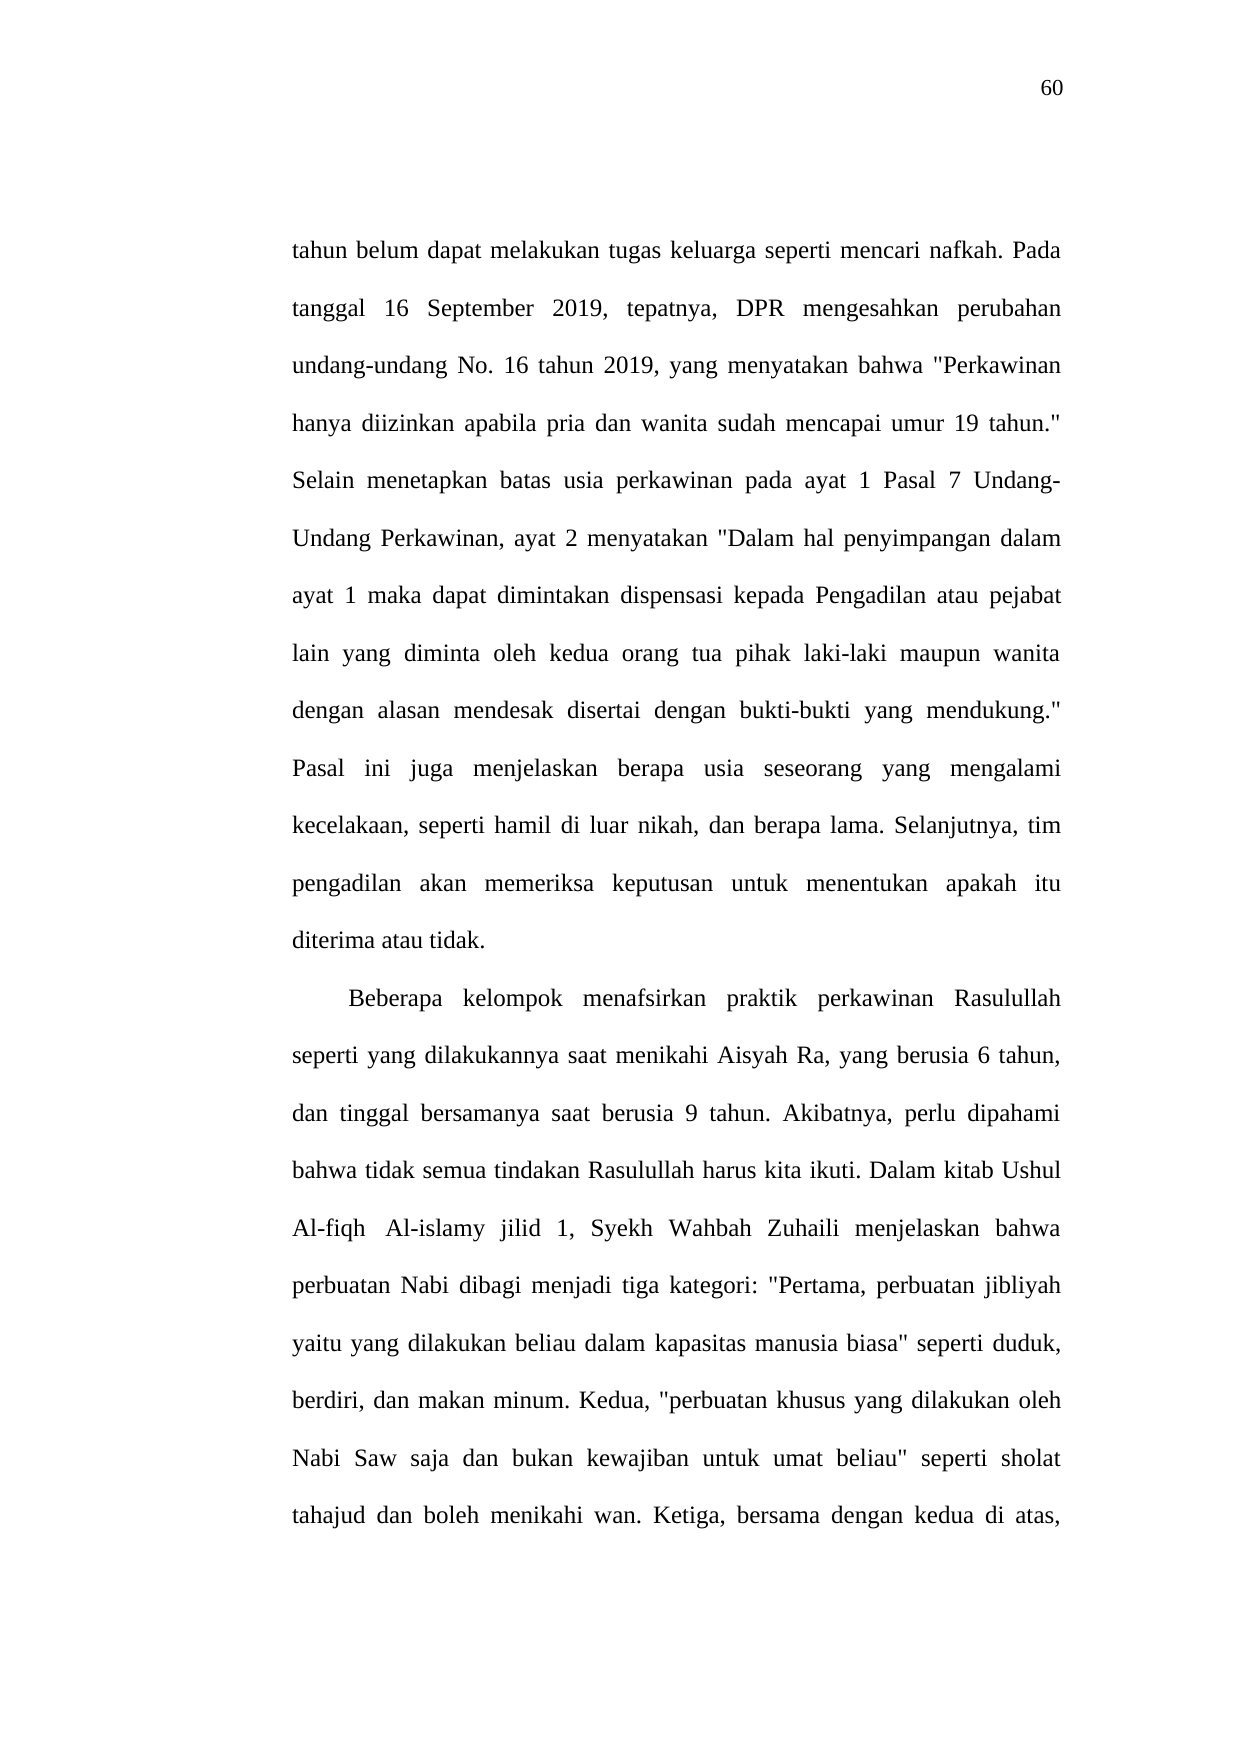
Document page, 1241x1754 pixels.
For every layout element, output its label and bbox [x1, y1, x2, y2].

text [292, 983, 1061, 1529]
text [292, 236, 1061, 954]
